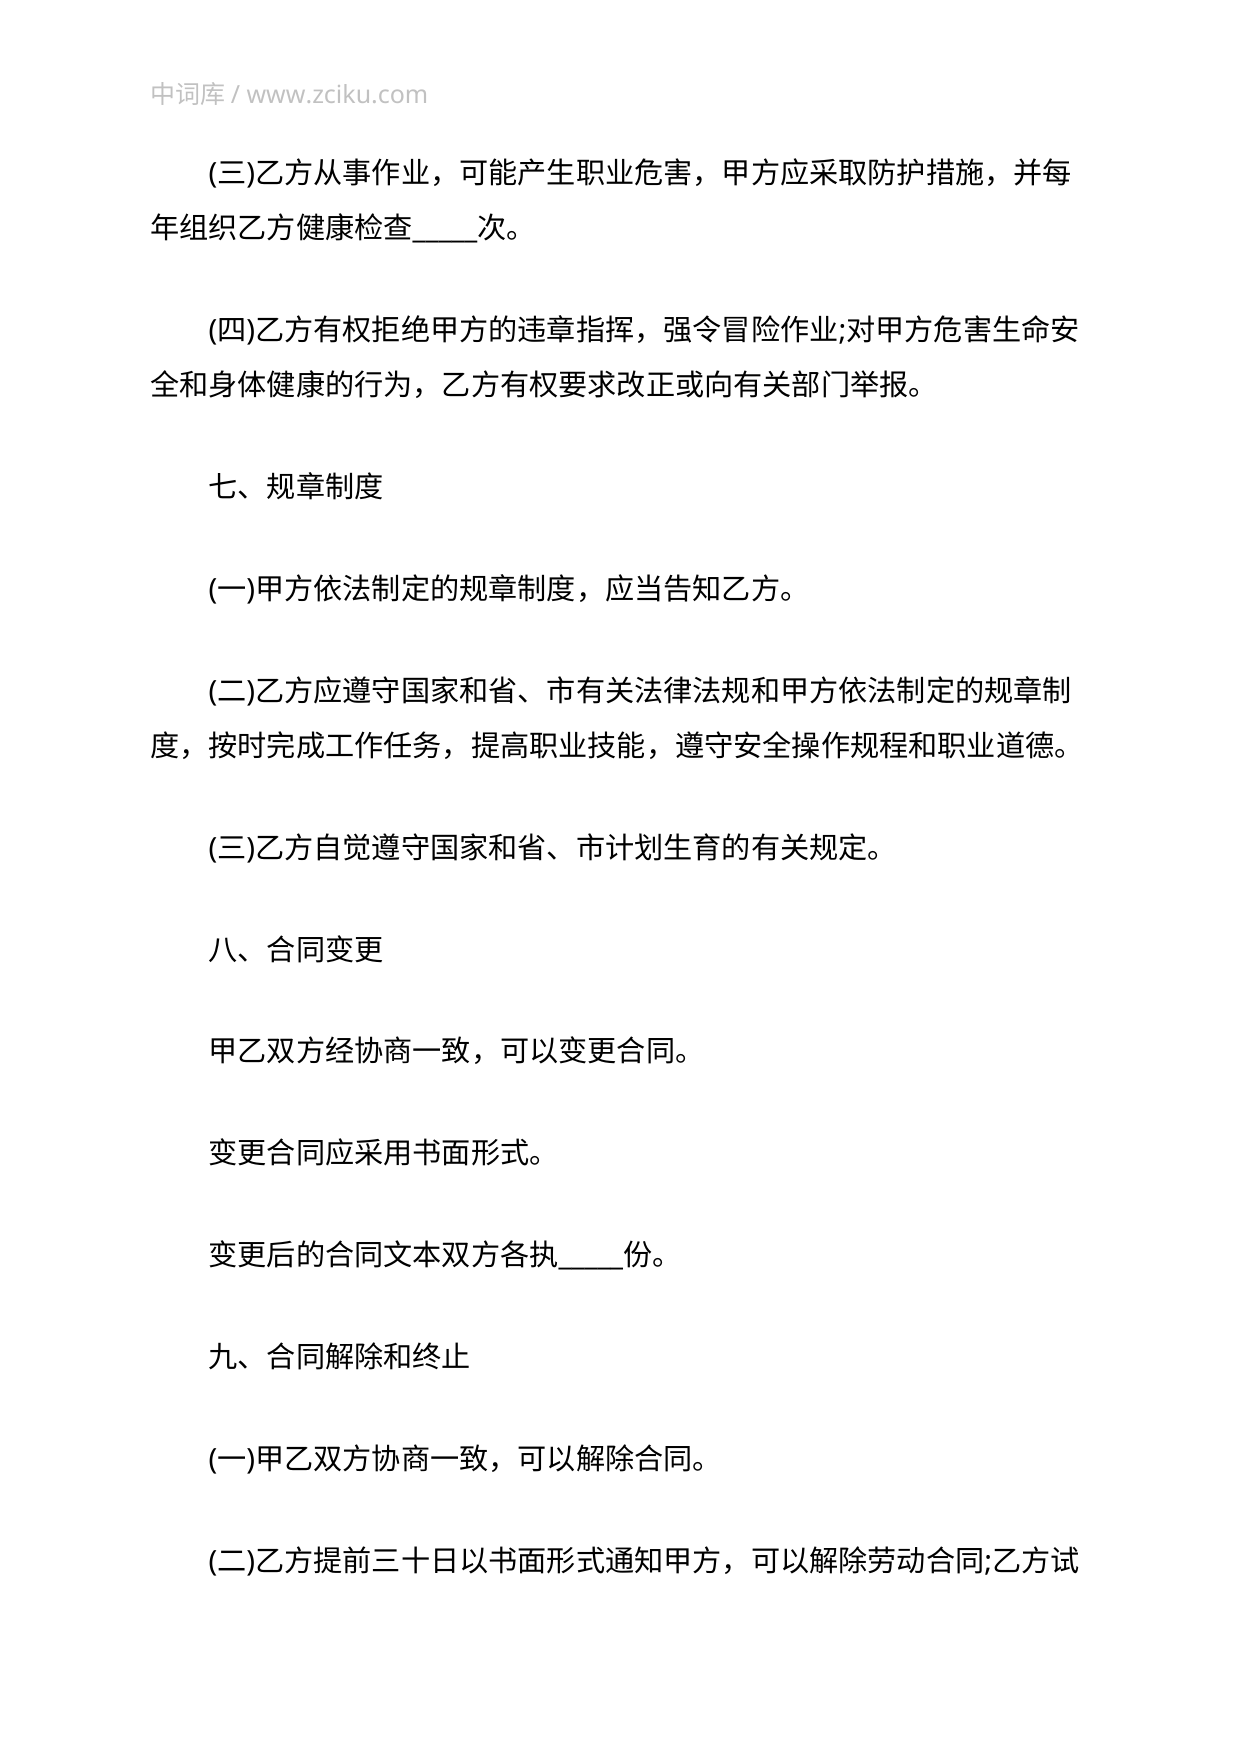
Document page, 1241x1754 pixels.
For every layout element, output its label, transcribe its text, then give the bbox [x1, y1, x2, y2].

text (四)乙方有权拒绝甲方的违章指挥，强令冒险作业;对甲方危害生命安全和身体健康的行为，乙方有权要求改正或向有关部门举报。 [150, 307, 1090, 404]
text 七、规章制度 [150, 464, 1090, 506]
text 变更后的合同文本双方各执_____份。 [150, 1232, 1090, 1274]
text 甲乙双方经协商一致，可以变更合同。 [150, 1028, 1090, 1070]
text (三)乙方从事作业，可能产生职业危害，甲方应采取防护措施，并每年组织乙方健康检查_____次。 [150, 150, 1090, 247]
text 九、合同解除和终止 [150, 1333, 1090, 1376]
text (一)甲乙双方协商一致，可以解除合同。 [150, 1435, 1090, 1478]
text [150, 1537, 1090, 1580]
text 八、合同变更 [150, 926, 1090, 968]
text (一)甲方依法制定的规章制度，应当告知乙方。 [150, 566, 1090, 608]
text (二)乙方应遵守国家和省、市有关法律法规和甲方依法制定的规章制度，按时完成工作任务，提高职业技能，遵守安全操作规程和职业道德。 [150, 667, 1090, 765]
text 变更合同应采用书面形式。 [150, 1130, 1090, 1172]
text (三)乙方自觉遵守国家和省、市计划生育的有关规定。 [150, 824, 1090, 867]
